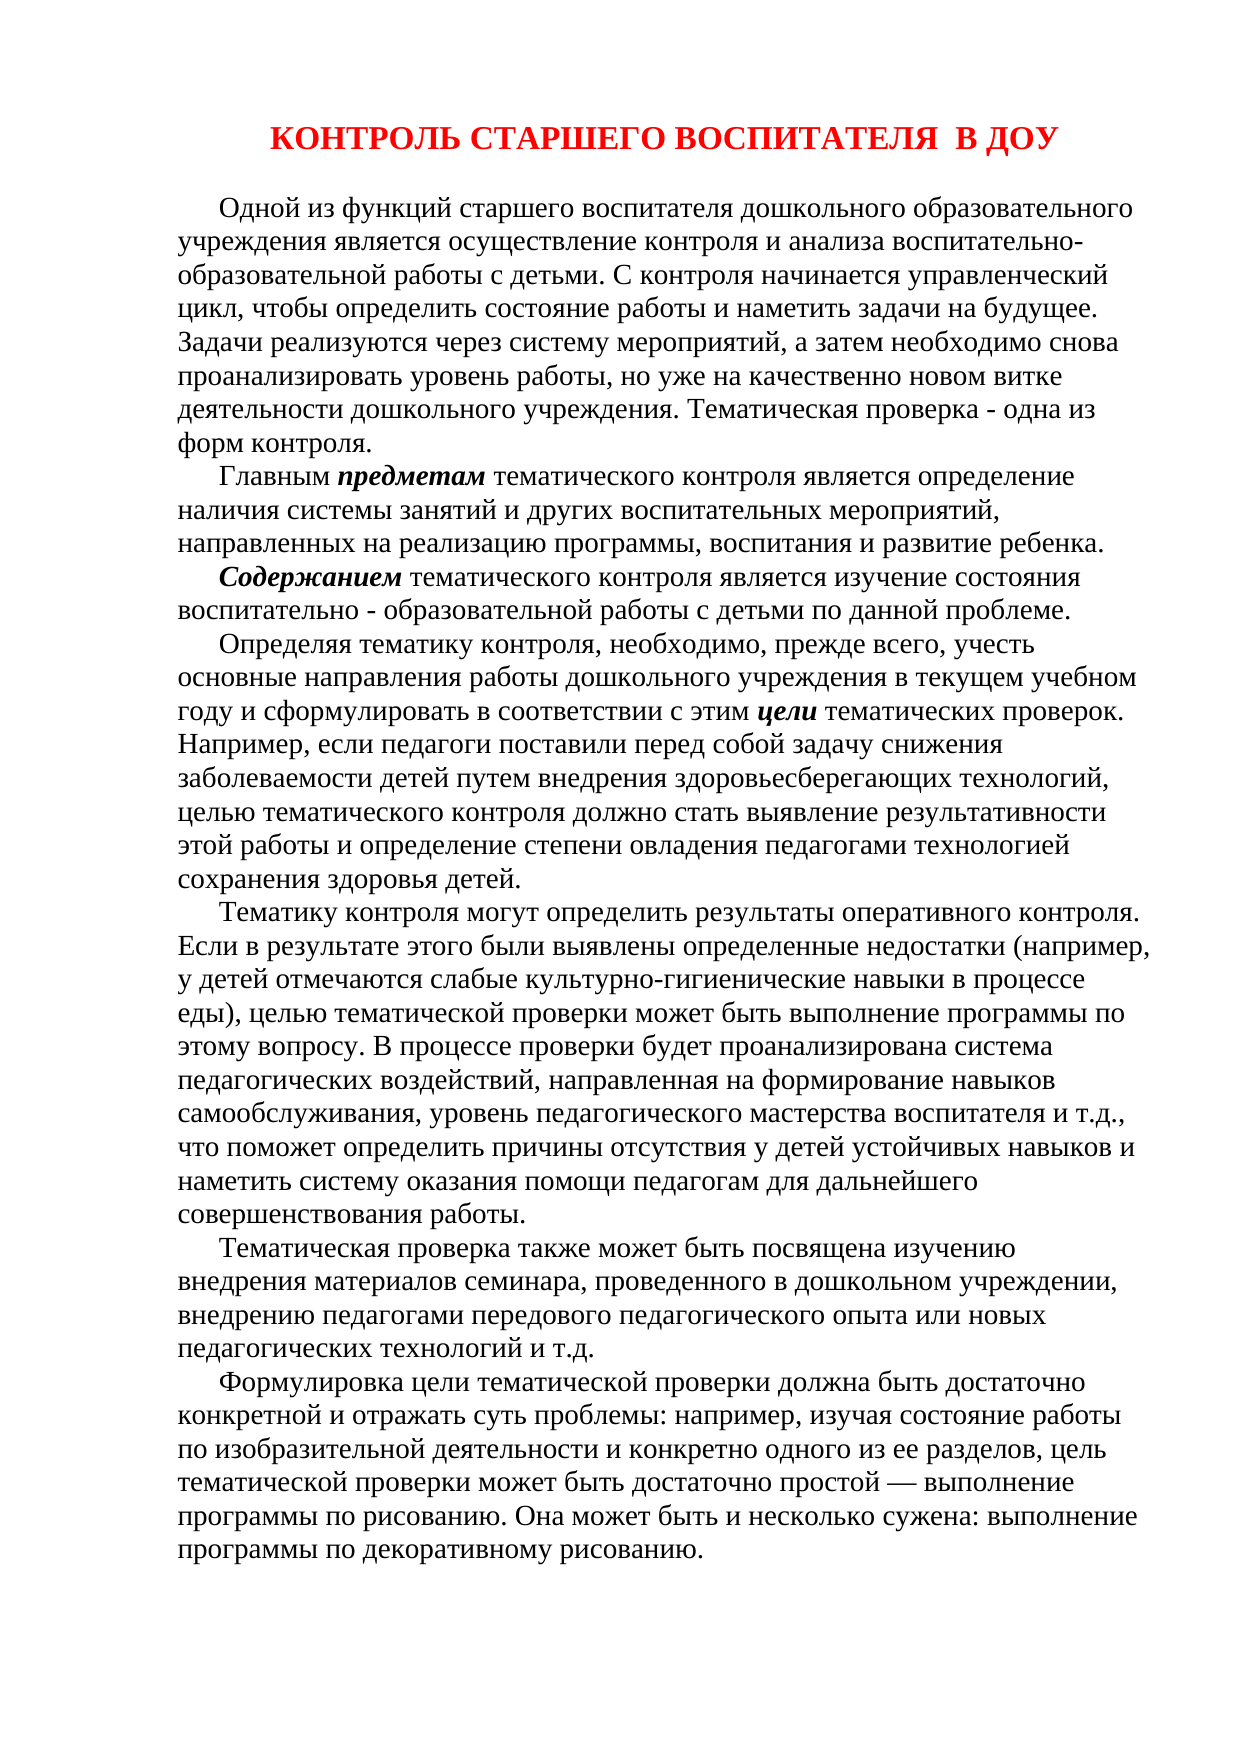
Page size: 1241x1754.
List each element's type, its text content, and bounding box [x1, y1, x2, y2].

text КОНТРОЛЬ СТАРШЕГО ВОСПИТАТЕЛЯ В ДОУ [177, 118, 1152, 156]
text Главным предметам тематического контроля является определение наличия системы занятий и других воспитательных мероприятий, направленных на реализацию программы, воспитания и развитие ребенка. [177, 458, 1152, 559]
text Одной из функций старшего воспитателя дошкольного образовательного учреждения является осуществление контроля и анализа воспитательно-образовательной работы с детьми. С контроля начинается управленческий цикл, чтобы определить состояние работы и наметить задачи на будущее. Задачи реализуются через систему мероприятий, а затем необходимо снова проанализировать уровень работы, но уже на качественно новом витке деятельности дошкольного учреждения. Тематическая проверка - одна из форм контроля. [177, 190, 1152, 458]
text Формулировка цели тематической проверки должна быть достаточно конкретной и отражать суть проблемы: например, изучая состояние работы по изобразительной деятельности и конкретно одного из ее разделов, цель тематической проверки может быть достаточно простой — выполнение программы по рисованию. Она может быть и несколько сужена: выполнение программы по декоративному рисованию. [177, 1364, 1152, 1565]
text Тематическая проверка также может быть посвящена изучению внедрения материалов семинара, проведенного в дошкольном учреждении, внедрению педагогами передового педагогического опыта или новых педагогических технологий и т.д. [177, 1230, 1152, 1364]
text Содержанием тематического контроля является изучение состояния воспитательно - образовательной работы с детьми по данной проблеме. [177, 559, 1152, 626]
text Тематику контроля могут определить результаты оперативного контроля. Если в результате этого были выявлены определенные недостатки (например, у детей отмечаются слабые культурно-гигиенические навыки в процессе еды), целью тематической проверки может быть выполнение программы по этому вопросу. В процессе проверки будет проанализирована система педагогических воздействий, направленная на формирование навыков самообслуживания, уровень педагогического мастерства воспитателя и т.д., что поможет определить причины отсутствия у детей устойчивых навыков и наметить систему оказания помощи педагогам для дальнейшего совершенствования работы. [177, 894, 1152, 1230]
text Определяя тематику контроля, необходимо, прежде всего, учесть основные направления работы дошкольного учреждения в текущем учебном году и сформулировать в соответствии с этим цели тематических проверок. Например, если педагоги поставили перед собой задачу снижения заболеваемости детей путем внедрения здоровьесберегающих технологий, целью тематического контроля должно стать выявление результативности этой работы и определение степени овладения педагогами технологией сохранения здоровья детей. [177, 626, 1152, 894]
